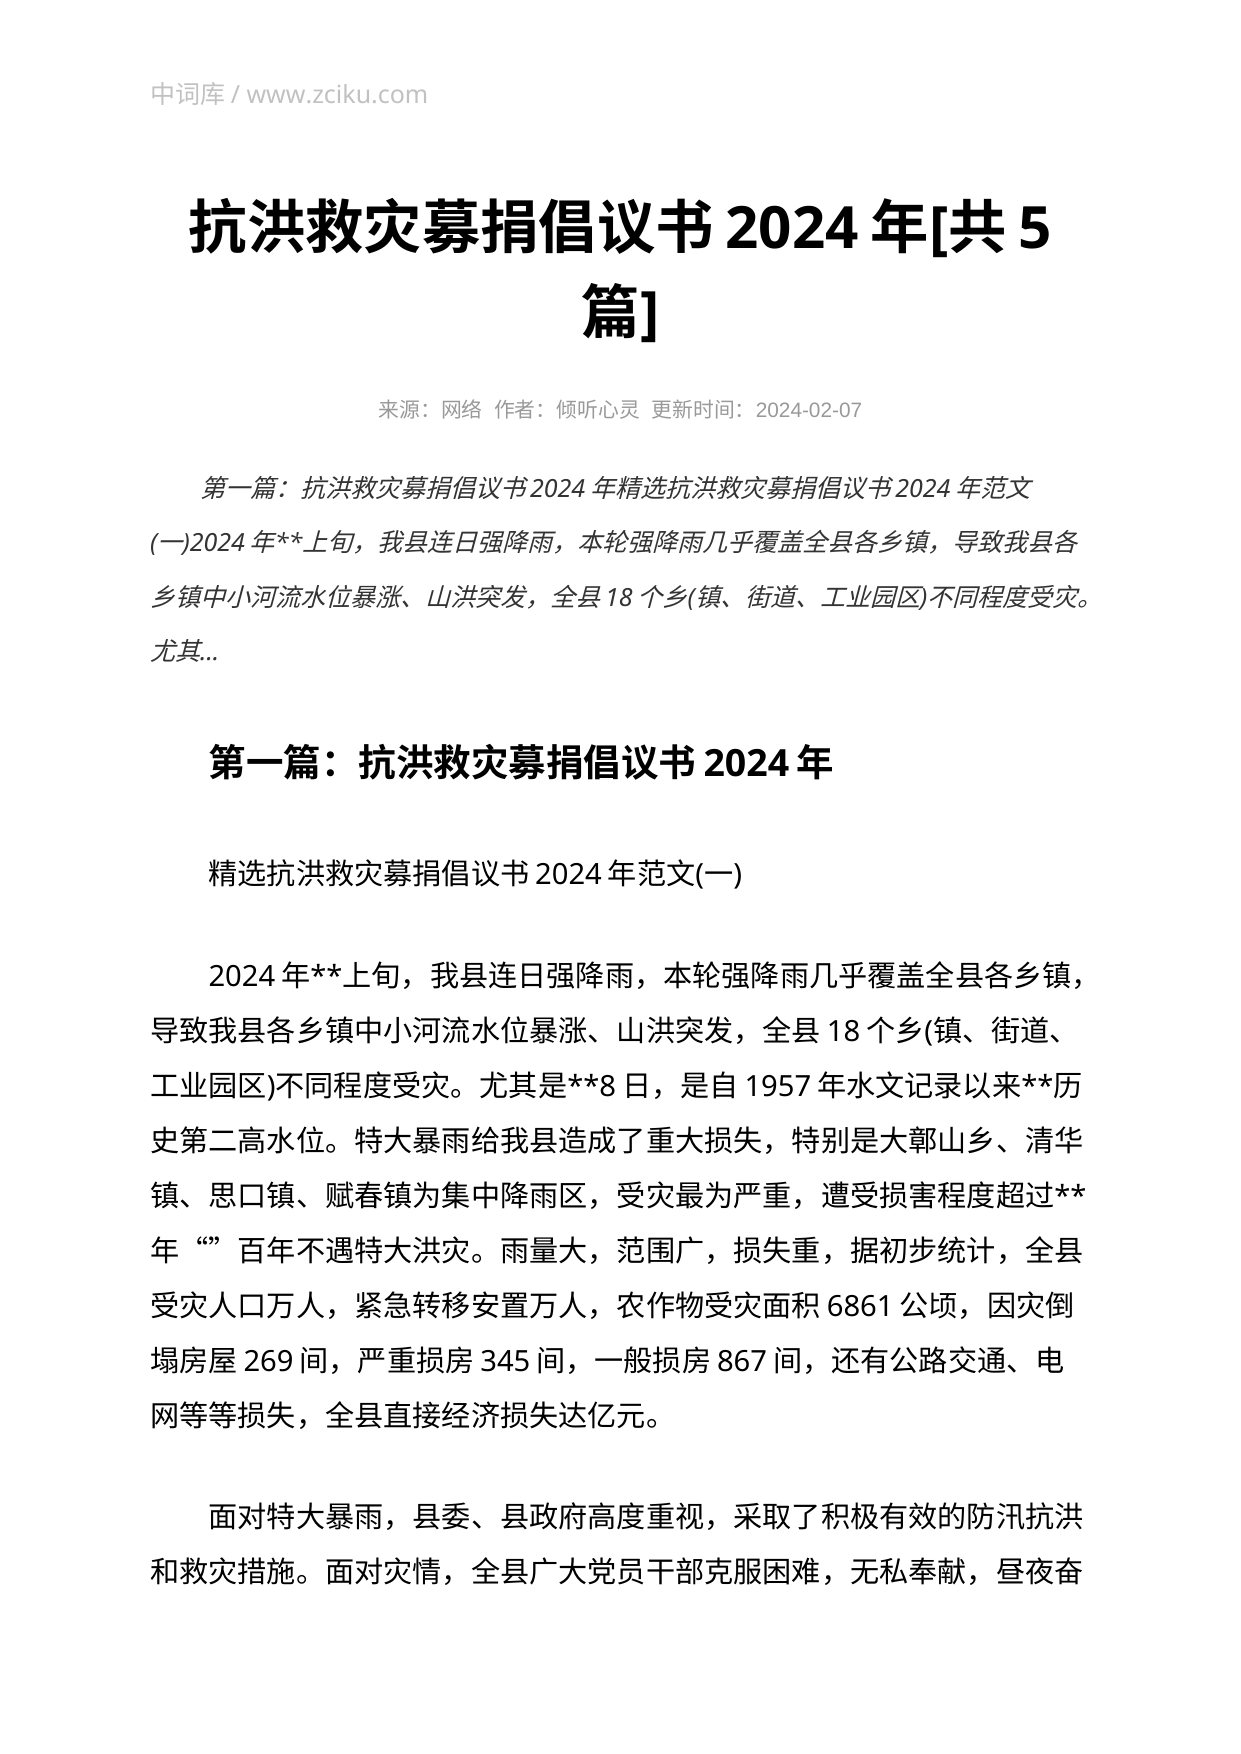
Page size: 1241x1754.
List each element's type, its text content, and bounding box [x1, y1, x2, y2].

text 2024年**上旬，我县连日强降雨，本轮强降雨几乎覆盖全县各乡镇，导致我县各乡镇中小河流水位暴涨、山洪突发，全县18个乡(镇、街道、工业园区)不同程度受灾。尤其是**8日，是自1957年水文记录以来**历史第二高水位。特大暴雨给我县造成了重大损失，特别是大鄣山乡、清华镇、思口镇、赋春镇为集中降雨区，受灾最为严重，遭受损害程度超过**年“”百年不遇特大洪灾。雨量大，范围广，损失重，据初步统计，全县受灾人口万人，紧急转移安置万人，农作物受灾面积6861公顷，因灾倒塌房屋269间，严重损房345间，一般损房867间，还有公路交通、电网等等损失，全县直接经济损失达亿元。 [150, 952, 1090, 1434]
text 来源：网络 作者：倾听心灵 更新时间：2024-02-07 [150, 398, 1090, 422]
subtitle 抗洪救灾募捐倡议书2024年[共5篇] [150, 181, 1090, 351]
text 第一篇：抗洪救灾募捐倡议书2024年 [150, 733, 1090, 787]
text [150, 1494, 1090, 1591]
text 精选抗洪救灾募捐倡议书2024年范文(一) [150, 851, 1090, 893]
text 第一篇：抗洪救灾募捐倡议书2024年精选抗洪救灾募捐倡议书2024年范文(一)2024年**上旬，我县连日强降雨，本轮强降雨几乎覆盖全县各乡镇，导致我县各乡镇中小河流水位暴涨、山洪突发，全县18个乡(镇、街道、工业园区)不同程度受灾。尤其... [150, 468, 1090, 668]
